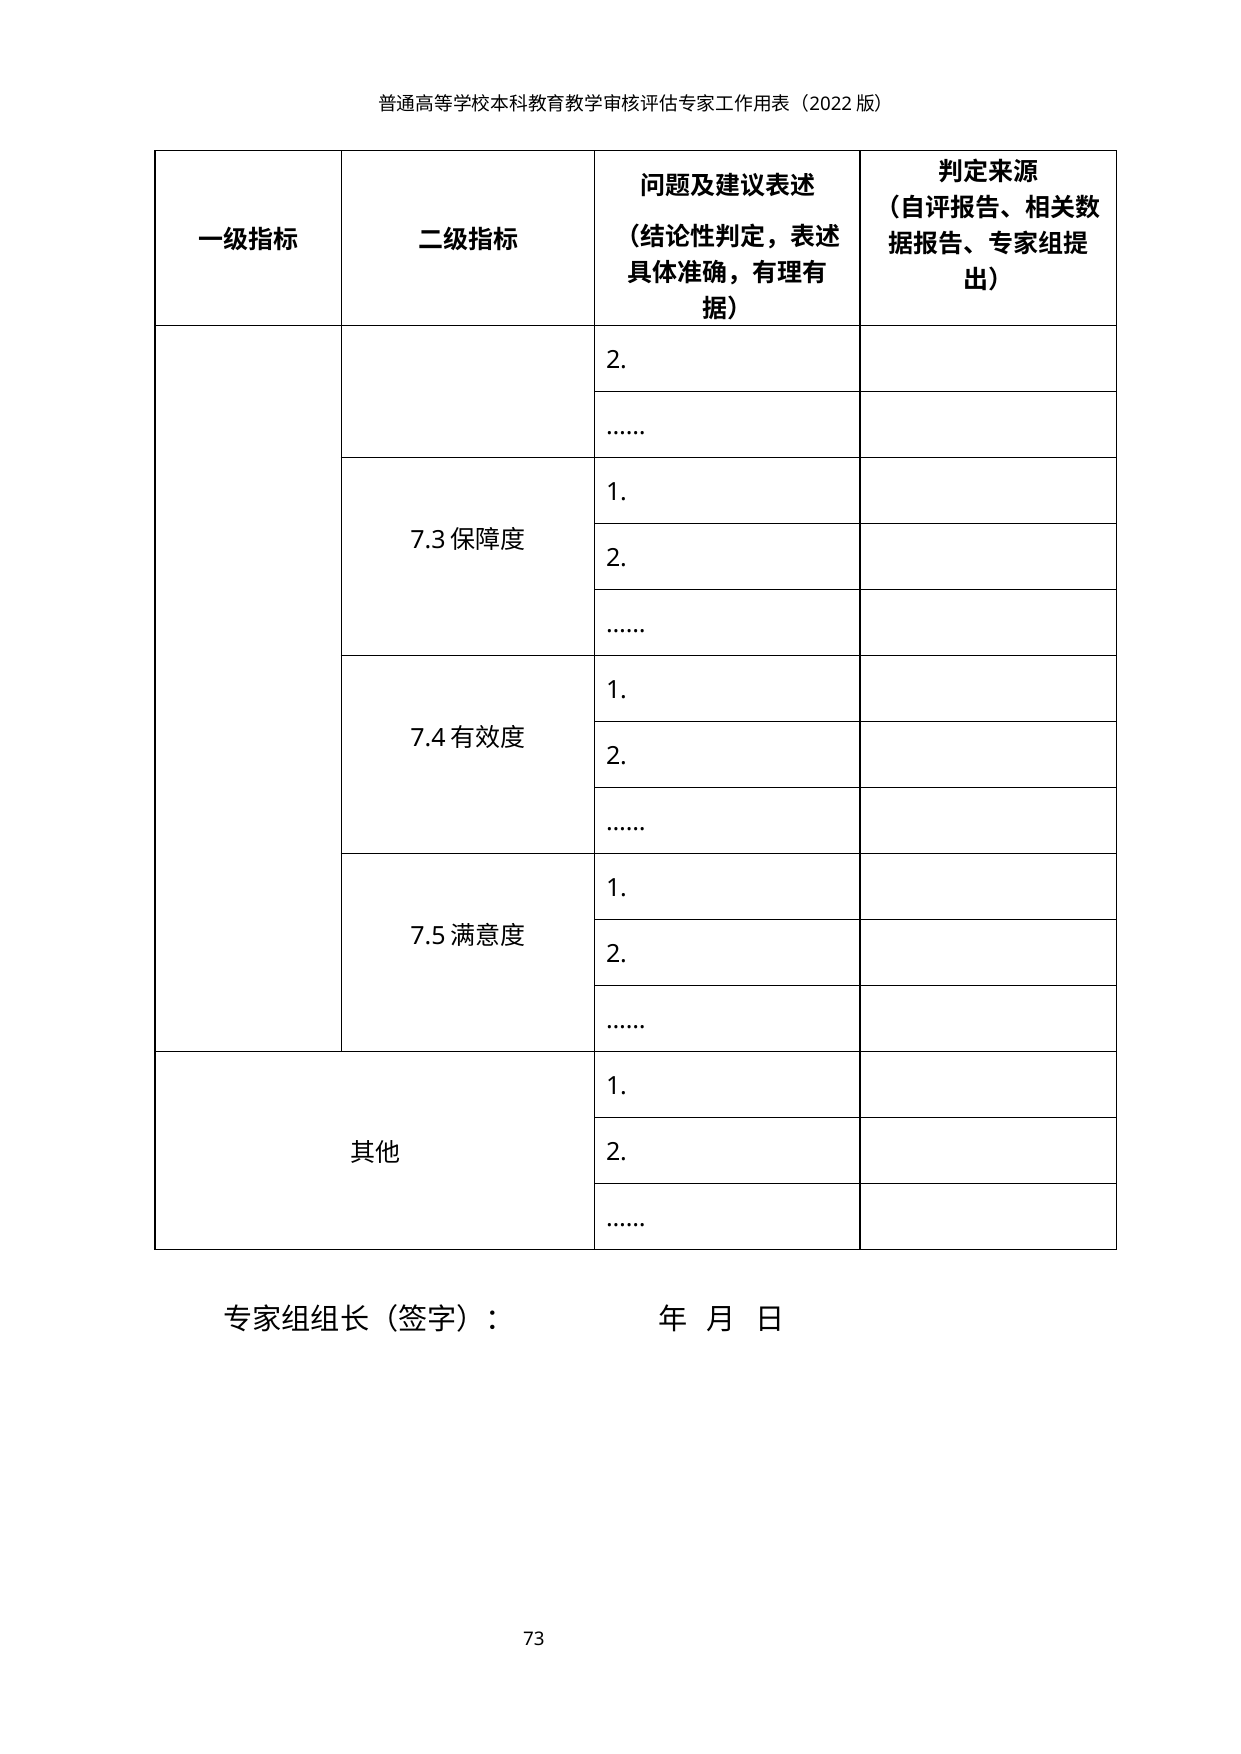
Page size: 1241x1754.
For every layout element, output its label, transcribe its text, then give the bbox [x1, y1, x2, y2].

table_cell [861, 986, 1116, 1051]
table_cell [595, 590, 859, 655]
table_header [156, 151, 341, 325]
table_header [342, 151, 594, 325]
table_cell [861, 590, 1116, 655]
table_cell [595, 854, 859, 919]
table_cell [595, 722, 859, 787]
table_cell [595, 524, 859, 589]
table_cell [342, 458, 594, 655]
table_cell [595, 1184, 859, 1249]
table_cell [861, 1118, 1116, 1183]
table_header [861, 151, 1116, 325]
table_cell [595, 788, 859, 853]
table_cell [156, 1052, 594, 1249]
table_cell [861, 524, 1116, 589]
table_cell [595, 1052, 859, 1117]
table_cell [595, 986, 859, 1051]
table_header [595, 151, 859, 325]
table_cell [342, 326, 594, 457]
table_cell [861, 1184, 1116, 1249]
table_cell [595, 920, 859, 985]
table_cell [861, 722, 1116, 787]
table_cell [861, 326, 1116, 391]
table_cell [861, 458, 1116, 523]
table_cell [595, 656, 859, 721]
text 专家组组长（签字）： 年 月 日 [165, 1283, 1106, 1341]
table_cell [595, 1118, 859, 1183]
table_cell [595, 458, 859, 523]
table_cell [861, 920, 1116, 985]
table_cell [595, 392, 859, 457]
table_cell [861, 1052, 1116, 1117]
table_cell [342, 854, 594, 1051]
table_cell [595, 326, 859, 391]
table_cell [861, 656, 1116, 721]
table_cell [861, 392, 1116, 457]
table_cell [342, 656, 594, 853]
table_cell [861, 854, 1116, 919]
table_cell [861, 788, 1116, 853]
